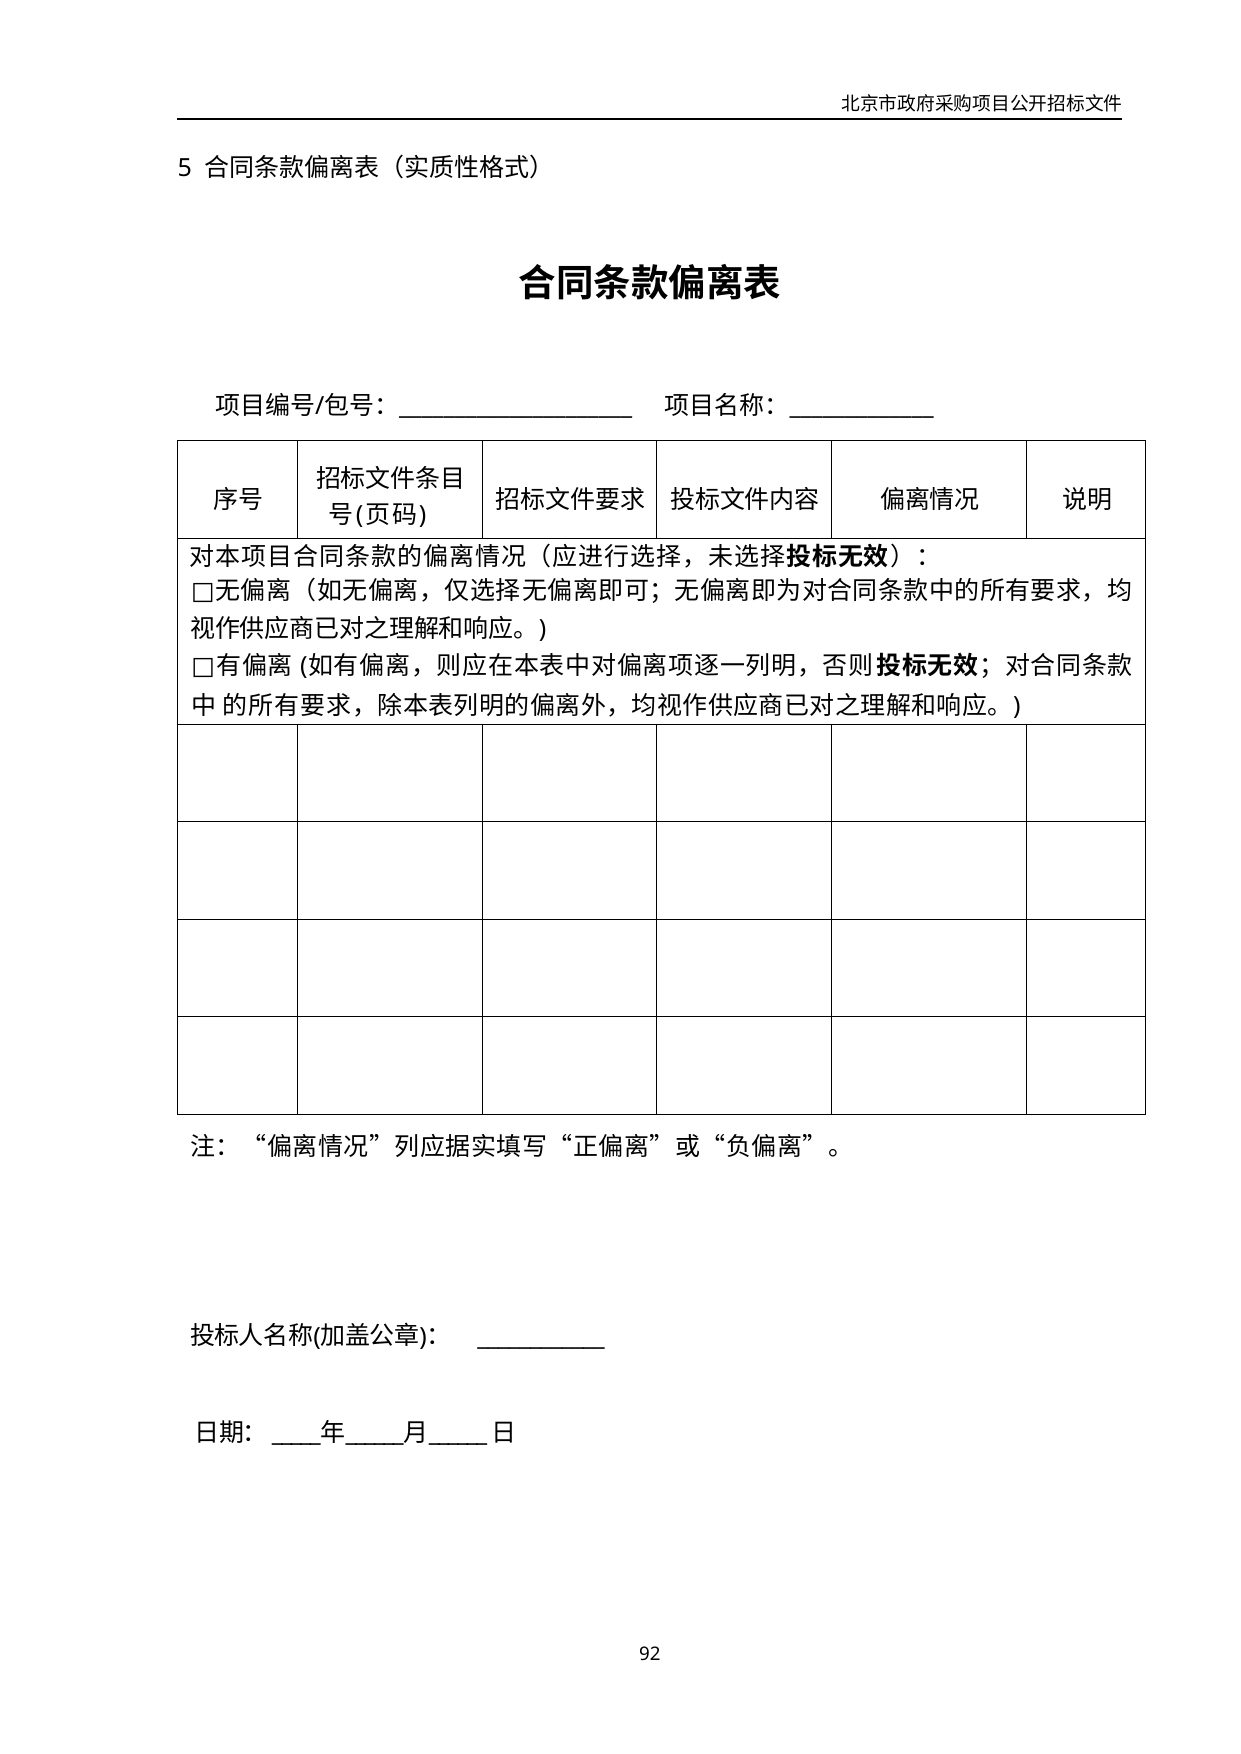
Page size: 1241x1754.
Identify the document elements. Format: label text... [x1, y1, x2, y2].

table_cell [1027, 725, 1145, 821]
table_cell [298, 725, 482, 821]
text 5 合同条款偏离表（实质性格式） [177, 148, 1122, 184]
table_header 招标文件条目 号(页码) [298, 441, 482, 538]
table_cell [657, 822, 831, 918]
table_cell [657, 725, 831, 821]
table_cell [1027, 920, 1145, 1016]
table_cell [178, 920, 297, 1016]
table_cell 对本项目合同条款的偏离情况（应进行选择，未选择投标无效）： □无偏离（如无偏离，仅选择无偏离即可；无偏离即为对合同条款中的所有要求，均视作供应商已对之理解和响应。) □有偏离 (如有偏离，则应在本表中对偏离项逐一列明，否则投标无效；对合同条款中 的所有要求，除本表列明的偏离外，均视作供应商已对之理解和响应。) [178, 539, 1145, 724]
text 合同条款偏离表 [177, 253, 1122, 307]
table_cell [483, 920, 656, 1016]
table_header 序号 [178, 441, 297, 538]
text 项目编号/包号：_____________________ 项目名称：_____________ [177, 386, 1122, 422]
table_cell [178, 1017, 297, 1114]
table_cell [298, 1017, 482, 1114]
table_cell [832, 822, 1026, 918]
table_cell [178, 822, 297, 918]
table_cell [298, 920, 482, 1016]
table_header 说明 [1027, 441, 1145, 538]
table_cell [483, 725, 656, 821]
table_header 招标文件要求 [483, 441, 656, 538]
table_cell [832, 725, 1026, 821]
table_cell [483, 822, 656, 918]
table_header 投标文件内容 [657, 441, 831, 538]
text 日期： _____年______月______ 日 [194, 1412, 1122, 1448]
table_cell [483, 1017, 656, 1114]
table_cell [1027, 822, 1145, 918]
text 注：“偏离情况”列应据实填写“正偏离”或“负偏离”。 [190, 1127, 1122, 1163]
table_cell [298, 822, 482, 918]
table_cell [657, 920, 831, 1016]
table_cell [657, 1017, 831, 1114]
table_header 偏离情况 [832, 441, 1026, 538]
table_cell [832, 920, 1026, 1016]
table_cell [1027, 1017, 1145, 1114]
table_cell [832, 1017, 1026, 1114]
table_cell [178, 725, 297, 821]
text 投标人名称(加盖公章)： ____________ [190, 1315, 1122, 1380]
